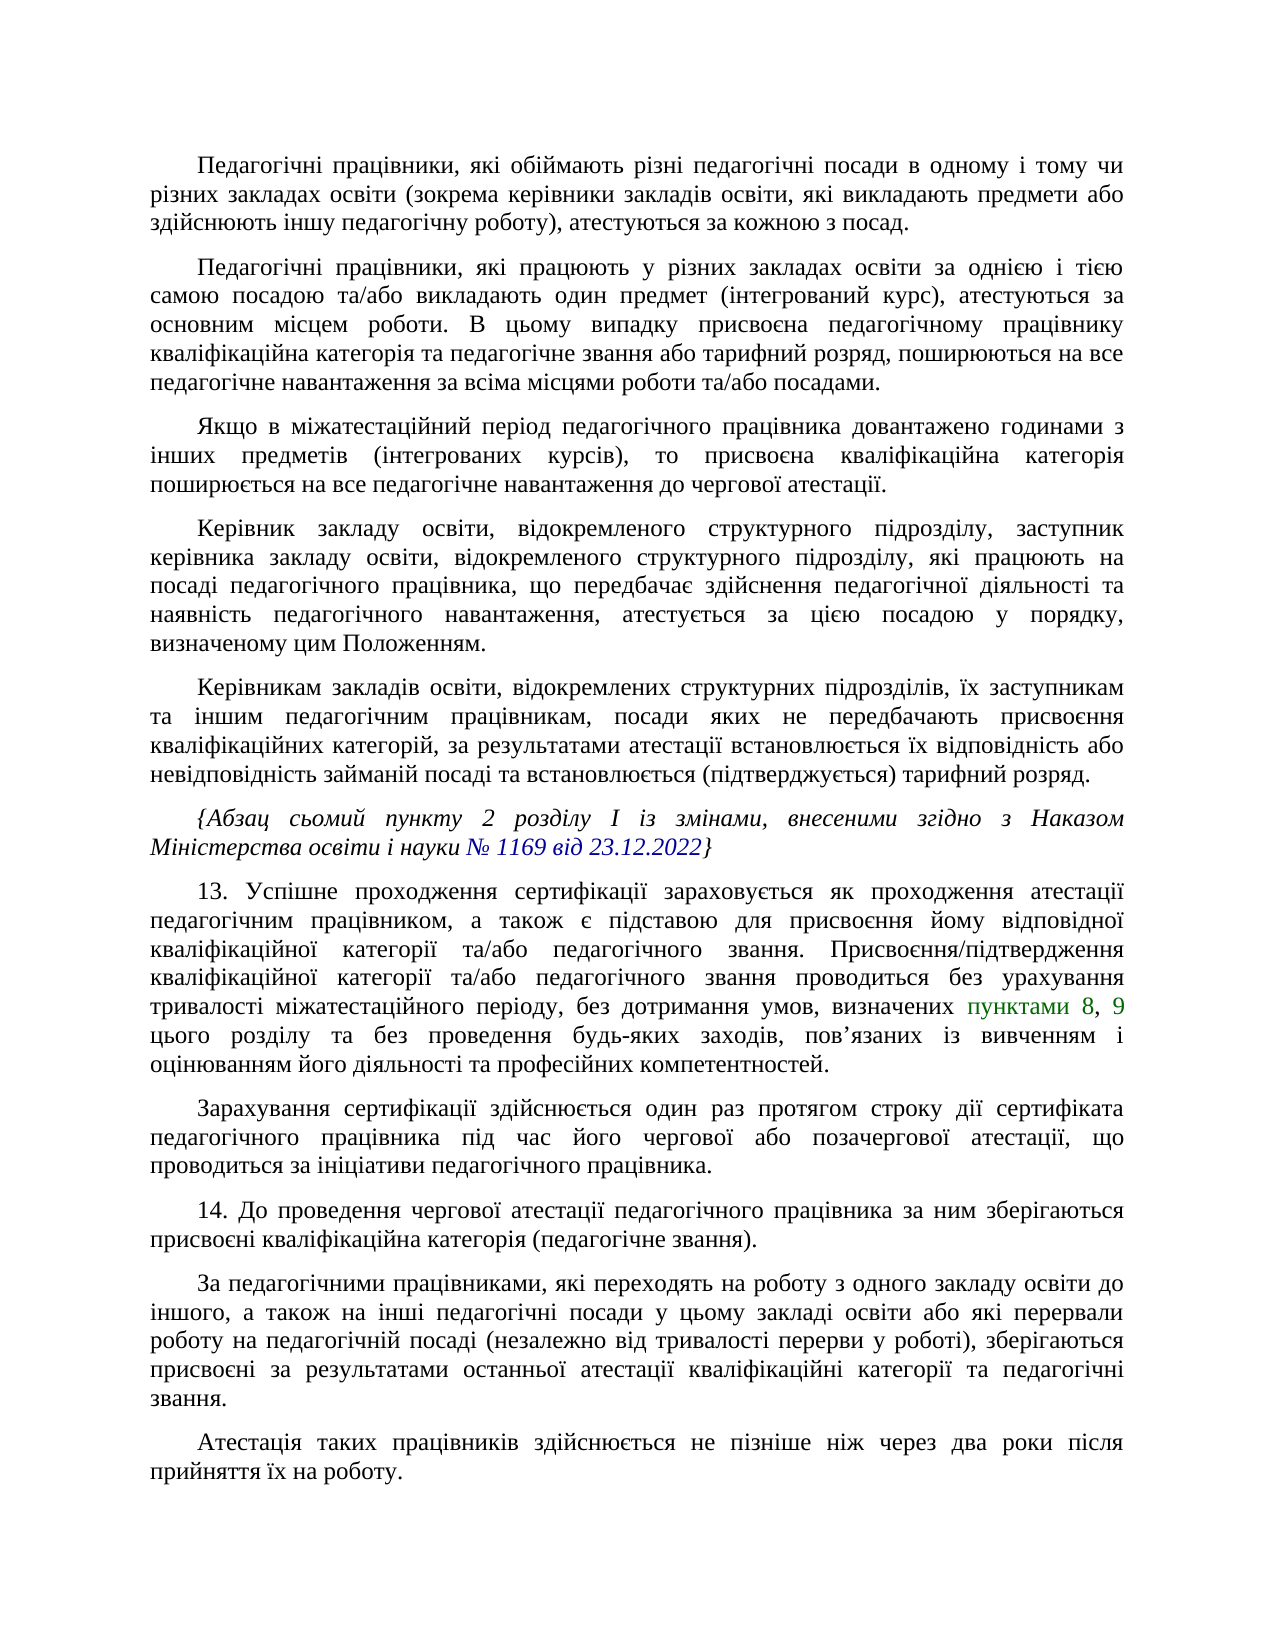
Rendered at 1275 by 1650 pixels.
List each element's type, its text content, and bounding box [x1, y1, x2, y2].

text {Абзац сьомий пункту 2 розділу І із змінами, внесеними згідно з Наказом Міністерства освіти і науки № 1169 від 23.12.2022} [150, 803, 1125, 861]
text Зарахування сертифікації здійснюється один раз протягом строку дії сертифіката педагогічного працівника під час його чергової або позачергової атестації, що проводиться за ініціативи педагогічного працівника. [150, 1093, 1125, 1179]
text Атестація таких працівників здійснюється не пізніше ніж через два роки після прийняття їх на роботу. [150, 1427, 1125, 1485]
text Педагогічні працівники, які працюють у різних закладах освіти за однією і тією самою посадою та/або викладають один предмет (інтегрований курс), атестуються за основним місцем роботи. В цьому випадку присвоєна педагогічному працівнику кваліфікаційна категорія та педагогічне звання або тарифний розряд, поширюються на все педагогічне навантаження за всіма місцями роботи та/або посадами. [150, 252, 1125, 396]
text 13. Успішне проходження сертифікації зараховується як проходження атестації педагогічним працівником, а також є підставою для присвоєння йому відповідної кваліфікаційної категорії та/або педагогічного звання. Присвоєння/підтвердження кваліфікаційної категорії та/або педагогічного звання проводиться без урахування тривалості міжатестаційного періоду, без дотримання умов, визначених пунктами 8, 9 цього розділу та без проведення будь-яких заходів, пов’язаних із вивченням і оцінюванням його діяльності та професійних компетентностей. [150, 876, 1125, 1077]
text За педагогічними працівниками, які переходять на роботу з одного закладу освіти до іншого, а також на інші педагогічні посади у цьому закладі освіти або які перервали роботу на педагогічній посаді (незалежно від тривалості перерви у роботі), зберігаються присвоєні за результатами останньої атестації кваліфікаційні категорії та педагогічні звання. [150, 1268, 1125, 1412]
text Керівник закладу освіти, відокремленого структурного підрозділу, заступник керівника закладу освіти, відокремленого структурного підрозділу, які працюють на посаді педагогічного працівника, що передбачає здійснення педагогічної діяльності та наявність педагогічного навантаження, атестується за цією посадою у порядку, визначеному цим Положенням. [150, 513, 1125, 657]
text Керівникам закладів освіти, відокремлених структурних підрозділів, їх заступникам та іншим педагогічним працівникам, посади яких не передбачають присвоєння кваліфікаційних категорій, за результатами атестації встановлюється їх відповідність або невідповідність займаній посаді та встановлюється (підтверджується) тарифний розряд. [150, 672, 1125, 787]
text Педагогічні працівники, які обіймають різні педагогічні посади в одному і тому чи різних закладах освіти (зокрема керівники закладів освіти, які викладають предмети або здійснюють іншу педагогічну роботу), атестуються за кожною з посад. [150, 150, 1125, 236]
text Якщо в міжатестаційний період педагогічного працівника довантажено годинами з інших предметів (інтегрованих курсів), то присвоєна кваліфікаційна категорія поширюється на все педагогічне навантаження до чергової атестації. [150, 411, 1125, 497]
text 14. До проведення чергової атестації педагогічного працівника за ним зберігаються присвоєні кваліфікаційна категорія (педагогічне звання). [150, 1195, 1125, 1252]
